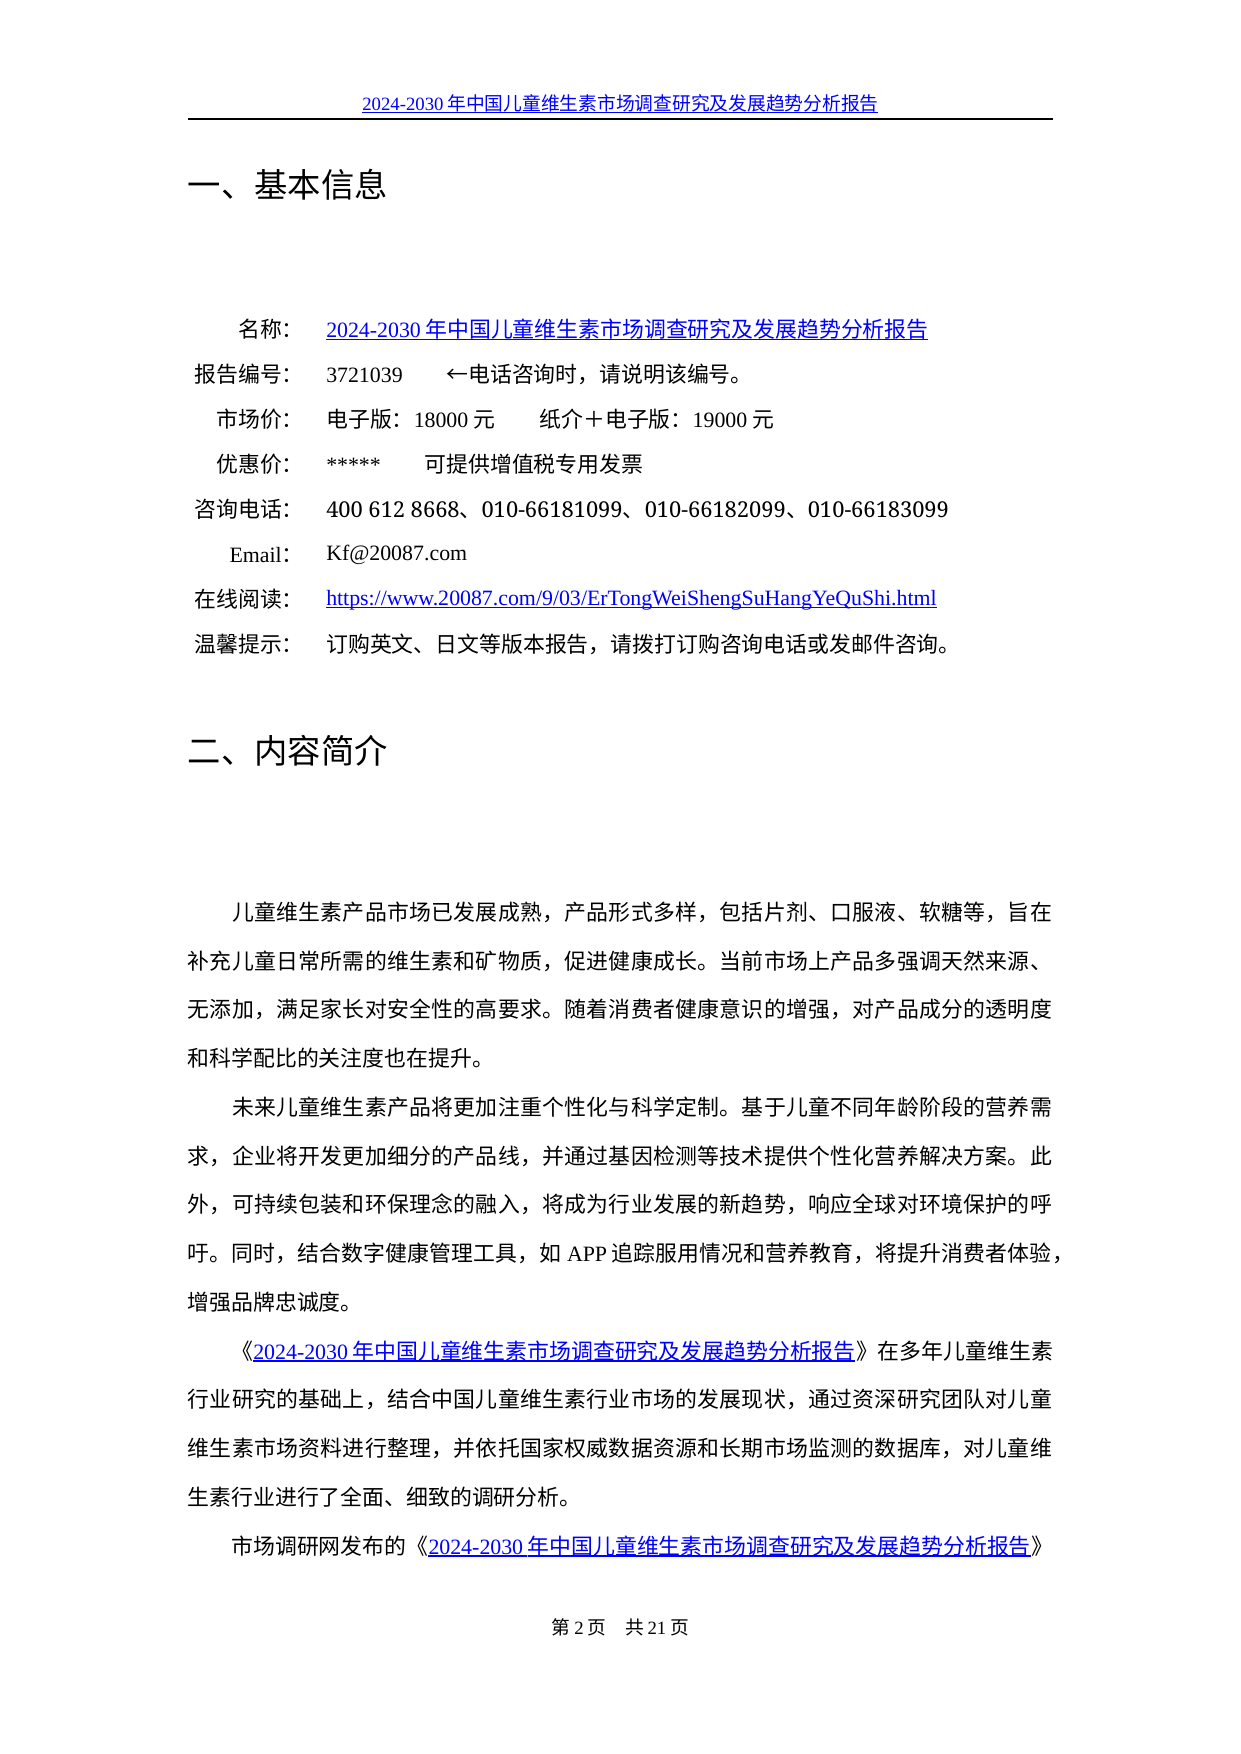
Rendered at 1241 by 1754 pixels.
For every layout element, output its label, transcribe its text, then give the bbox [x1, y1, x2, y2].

table_cell 3721039 ←电话咨询时，请说明该编号。 [315, 357, 1073, 402]
table_cell 400 612 8668、010-66181099、010-66182099、010-66183099 [315, 492, 1073, 537]
title 一、基本信息 [187, 150, 1053, 215]
table_cell 电子版：18000 元 纸介＋电子版：19000 元 [315, 402, 1073, 447]
table_cell 订购英文、日文等版本报告，请拨打订购咨询电话或发邮件咨询。 [315, 627, 1073, 672]
title 二、内容简介 [187, 717, 1053, 782]
table_cell [315, 582, 1073, 627]
table_header 名称： [167, 312, 315, 357]
table_header 2024-2030年中国儿童维生素市场调查研究及发展趋势分析报告 [315, 312, 1073, 357]
table_cell 市场价： [167, 402, 315, 447]
table_cell 报告编号： [167, 357, 315, 402]
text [187, 894, 1053, 1561]
table_cell 咨询电话： [167, 492, 315, 537]
table_cell Email： [167, 537, 315, 582]
table_cell 优惠价： [167, 447, 315, 492]
table_cell Kf@20087.com [315, 537, 1073, 582]
table_cell 在线阅读： [167, 582, 315, 627]
table_cell ***** 可提供增值税专用发票 [315, 447, 1073, 492]
table_cell 温馨提示： [167, 627, 315, 672]
